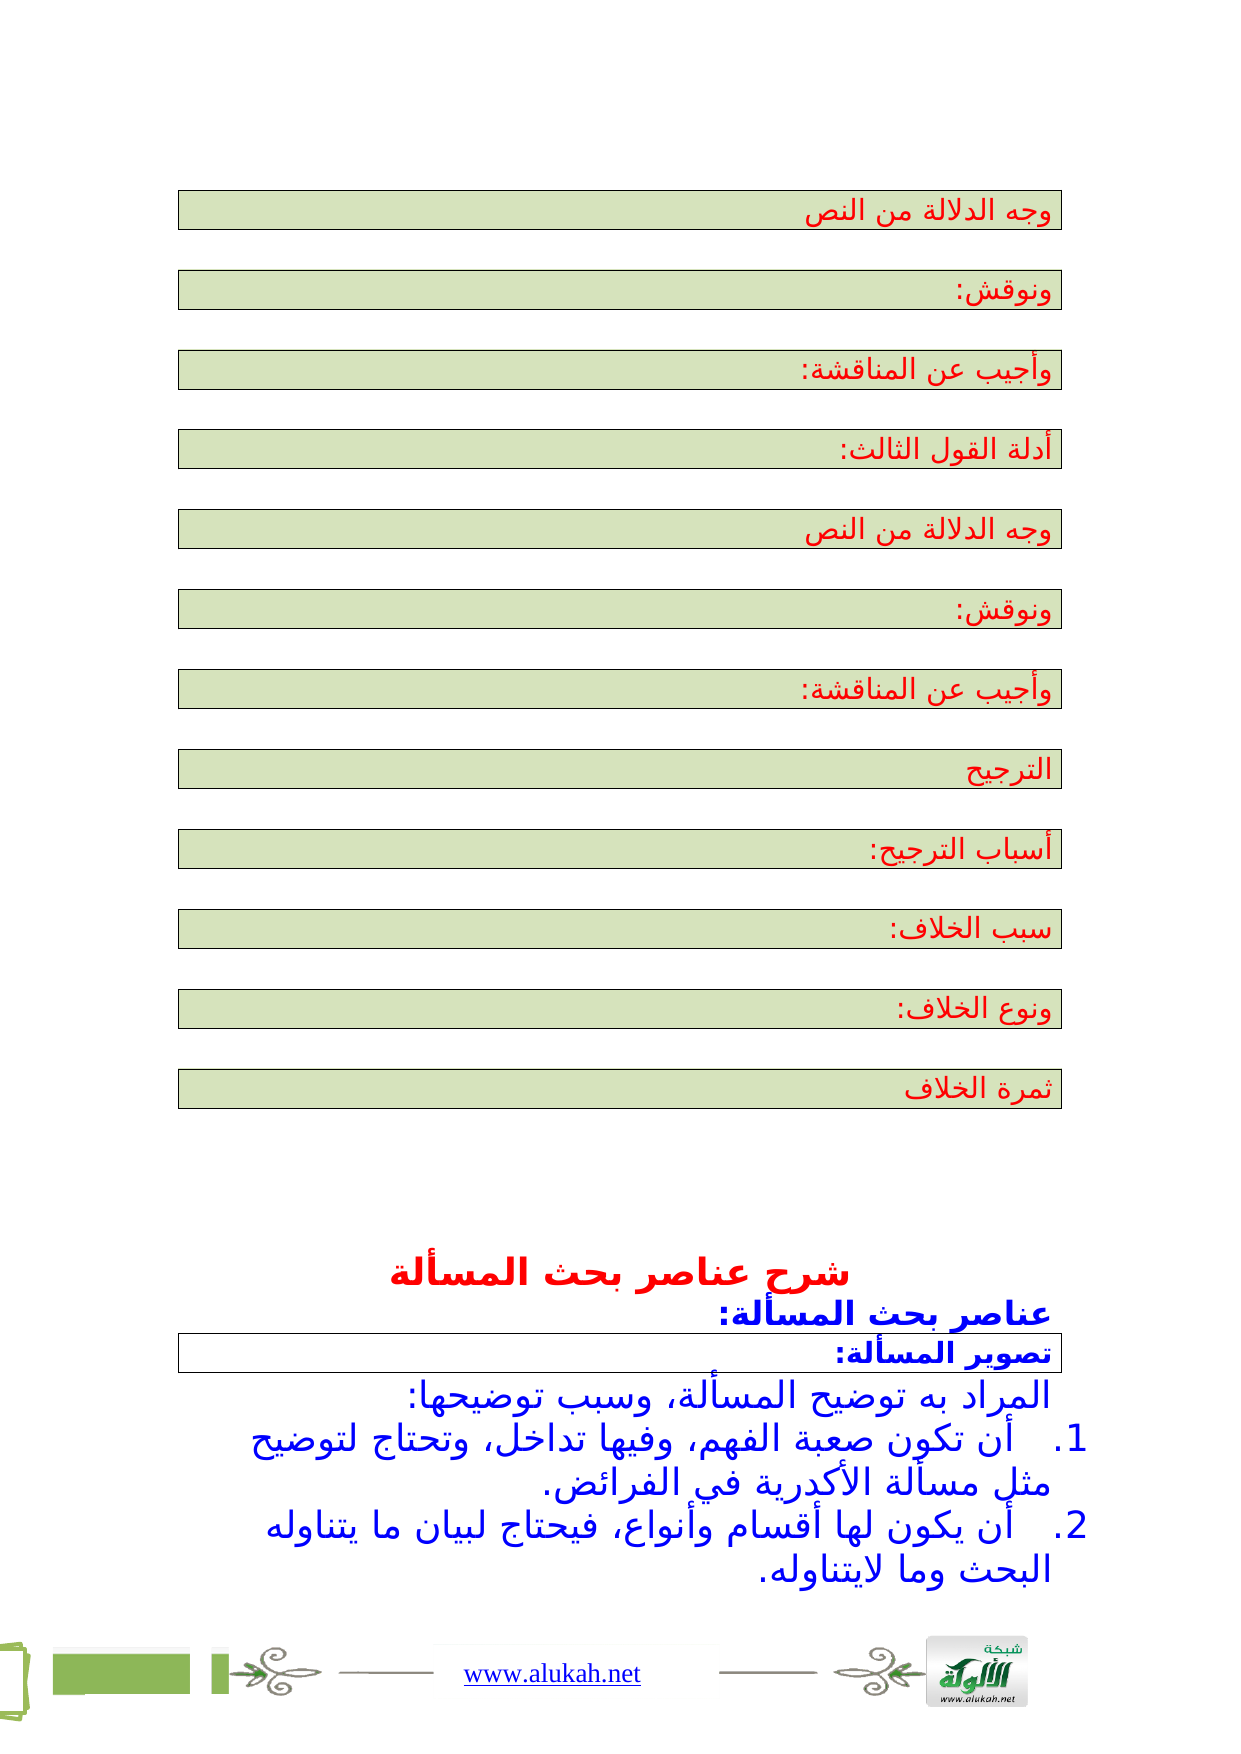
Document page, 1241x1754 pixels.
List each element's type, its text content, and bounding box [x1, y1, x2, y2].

list ونوع الخلاف: [179, 990, 1061, 1028]
list أن تكون صعبة الفهم، وفيها تداخل، وتحتاج لتوضيح مثل مسألة الأكدرية في الفرائض. [187, 1417, 1053, 1504]
list وأجيب عن المناقشة: [179, 670, 1061, 708]
list أدلة القول الثالث: [179, 430, 1061, 468]
list ثمرة الخلاف [179, 1070, 1061, 1108]
list ونوقش: [179, 590, 1061, 628]
list الترجيح [179, 750, 1061, 788]
list ونوقش: [179, 271, 1061, 309]
list تصوير المسألة: [179, 1334, 1061, 1372]
subtitle شرح عناصر بحث المسألة [187, 1251, 1053, 1294]
list أسباب الترجيح: [179, 830, 1061, 868]
list أن يكون لها أقسام وأنواع، فيحتاج لبيان ما يتناوله البحث وما لايتناوله. [187, 1504, 1053, 1591]
list وجه الدلالة من النص [179, 191, 1061, 229]
list المراد به توضيح المسألة، وسبب توضيحها: [187, 1373, 1053, 1417]
list وأجيب عن المناقشة: [179, 351, 1061, 389]
picture [52, 1632, 1058, 1722]
list سبب الخلاف: [179, 910, 1061, 948]
list وجه الدلالة من النص [179, 510, 1061, 548]
text عناصر بحث المسألة: [187, 1294, 1053, 1333]
